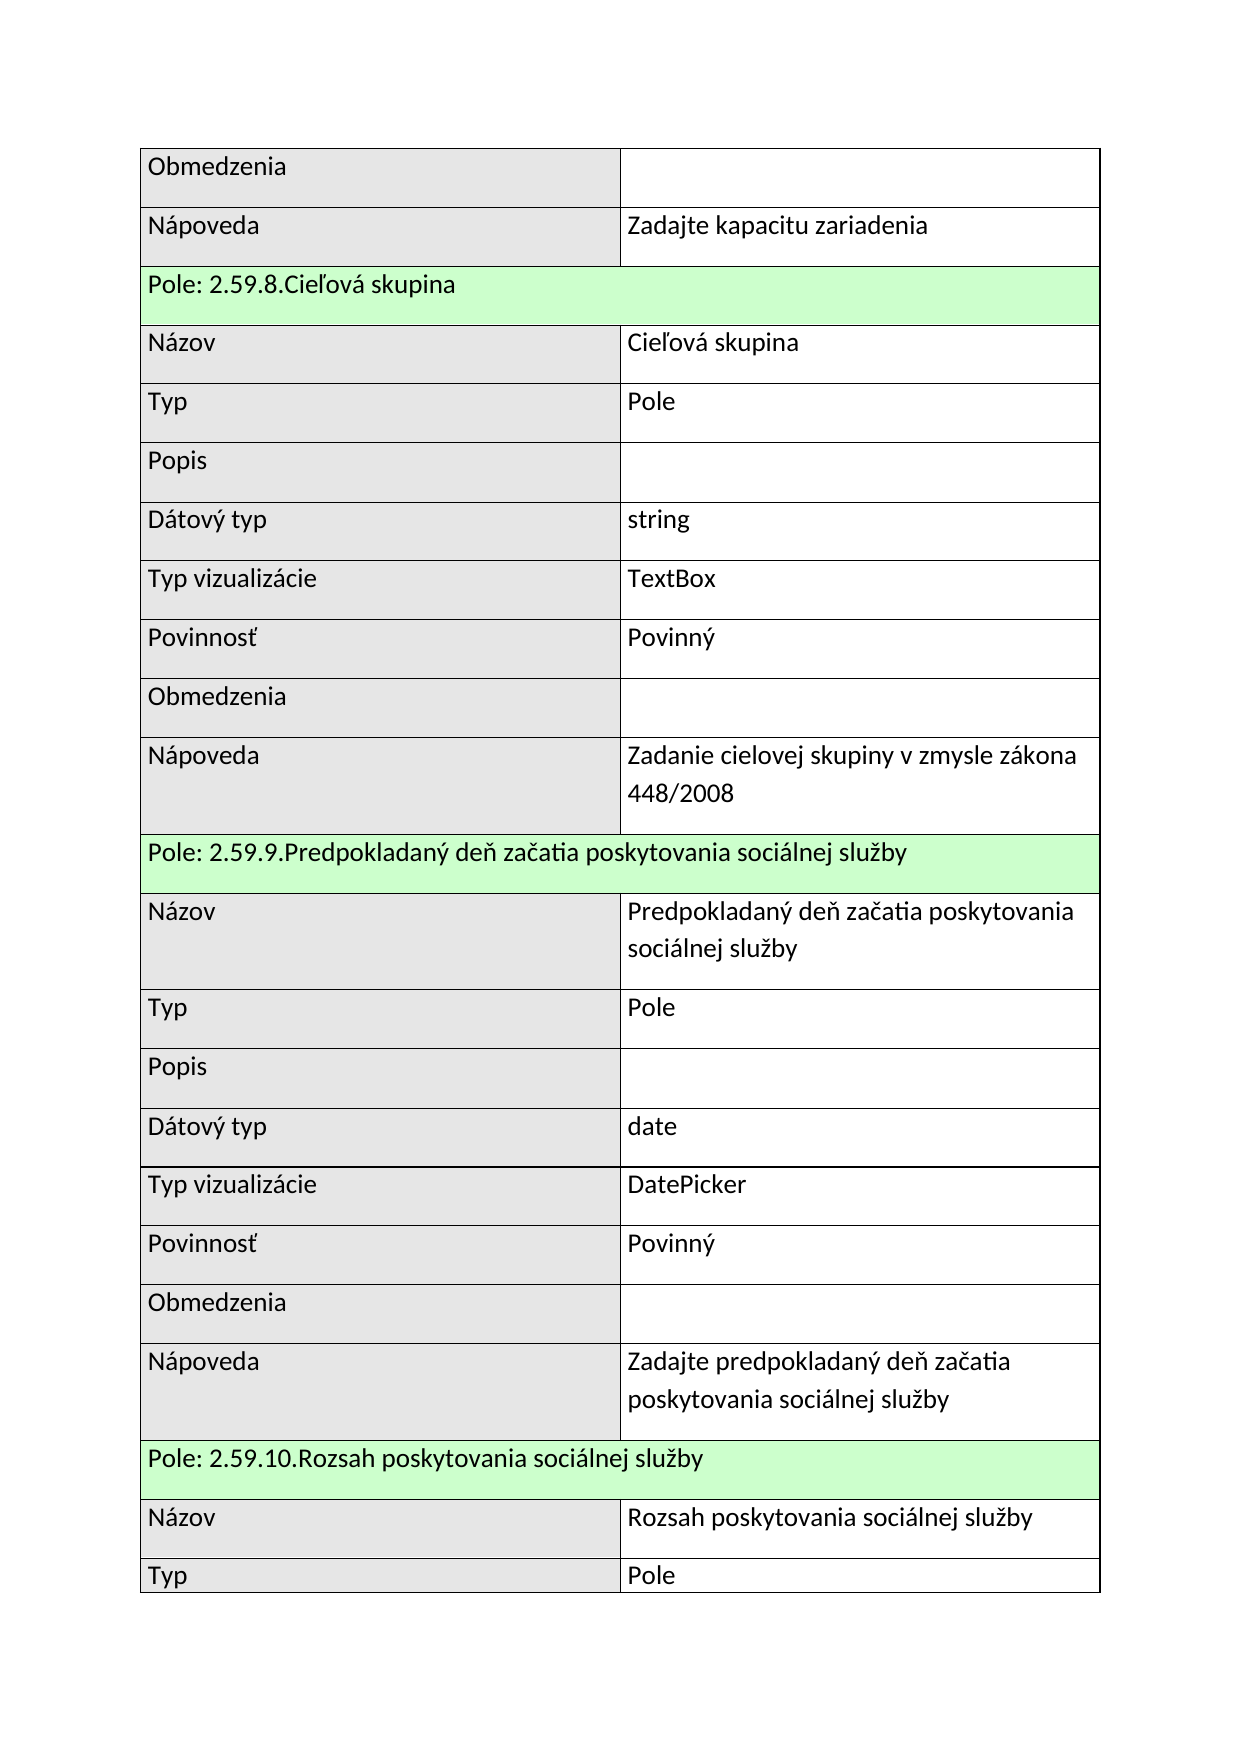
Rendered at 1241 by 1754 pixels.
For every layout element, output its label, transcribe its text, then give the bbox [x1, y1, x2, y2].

table_cell Názov [141, 326, 620, 383]
table_cell Povinnosť [141, 620, 620, 678]
table_cell Typ [141, 1559, 620, 1592]
table_cell Zadajte predpokladaný deň začatia poskytovania sociálnej služby [621, 1344, 1099, 1440]
table_cell string [621, 503, 1099, 560]
table_cell DatePicker [621, 1168, 1099, 1225]
table_cell Cieľová skupina [621, 326, 1099, 383]
table_cell Názov [141, 1500, 620, 1557]
table_cell Nápoveda [141, 1344, 620, 1440]
table_cell Pole: 2.59.10.Rozsah poskytovania sociálnej služby [141, 1441, 1099, 1499]
table_cell [621, 1285, 1099, 1343]
table_cell Povinnosť [141, 1226, 620, 1284]
table_cell Nápoveda [141, 738, 620, 834]
table_cell Zadanie cielovej skupiny v zmysle zákona 448/2008 [621, 738, 1099, 834]
table_cell Pole: 2.59.9.Predpokladaný deň začatia poskytovania sociálnej služby [141, 835, 1099, 893]
table_cell [621, 1049, 1099, 1108]
table_cell Pole [621, 990, 1099, 1048]
table_cell Názov [141, 894, 620, 989]
table_cell [621, 679, 1099, 737]
table_cell Predpokladaný deň začatia poskytovania sociálnej služby [621, 894, 1099, 989]
table_cell Pole [621, 1559, 1099, 1592]
table_cell Popis [141, 443, 620, 502]
table_cell Typ vizualizácie [141, 1168, 620, 1225]
table_cell Rozsah poskytovania sociálnej služby [621, 1500, 1099, 1557]
table_cell Nápoveda [141, 208, 620, 266]
table_cell Pole [621, 384, 1099, 442]
table_cell Obmedzenia [141, 1285, 620, 1343]
table_cell Obmedzenia [141, 149, 620, 207]
table_cell Obmedzenia [141, 679, 620, 737]
table_cell Typ [141, 384, 620, 442]
table_cell Povinný [621, 1226, 1099, 1284]
table_cell Pole: 2.59.8.Cieľová skupina [141, 267, 1099, 324]
table_cell Dátový typ [141, 1109, 620, 1166]
table_cell Typ vizualizácie [141, 561, 620, 619]
table_cell Typ [141, 990, 620, 1048]
table_cell [621, 443, 1099, 502]
table_cell date [621, 1109, 1099, 1166]
table_cell Dátový typ [141, 503, 620, 560]
table_cell Zadajte kapacitu zariadenia [621, 208, 1099, 266]
table_cell [621, 149, 1099, 207]
table_cell Popis [141, 1049, 620, 1108]
table_cell TextBox [621, 561, 1099, 619]
table_cell Povinný [621, 620, 1099, 678]
